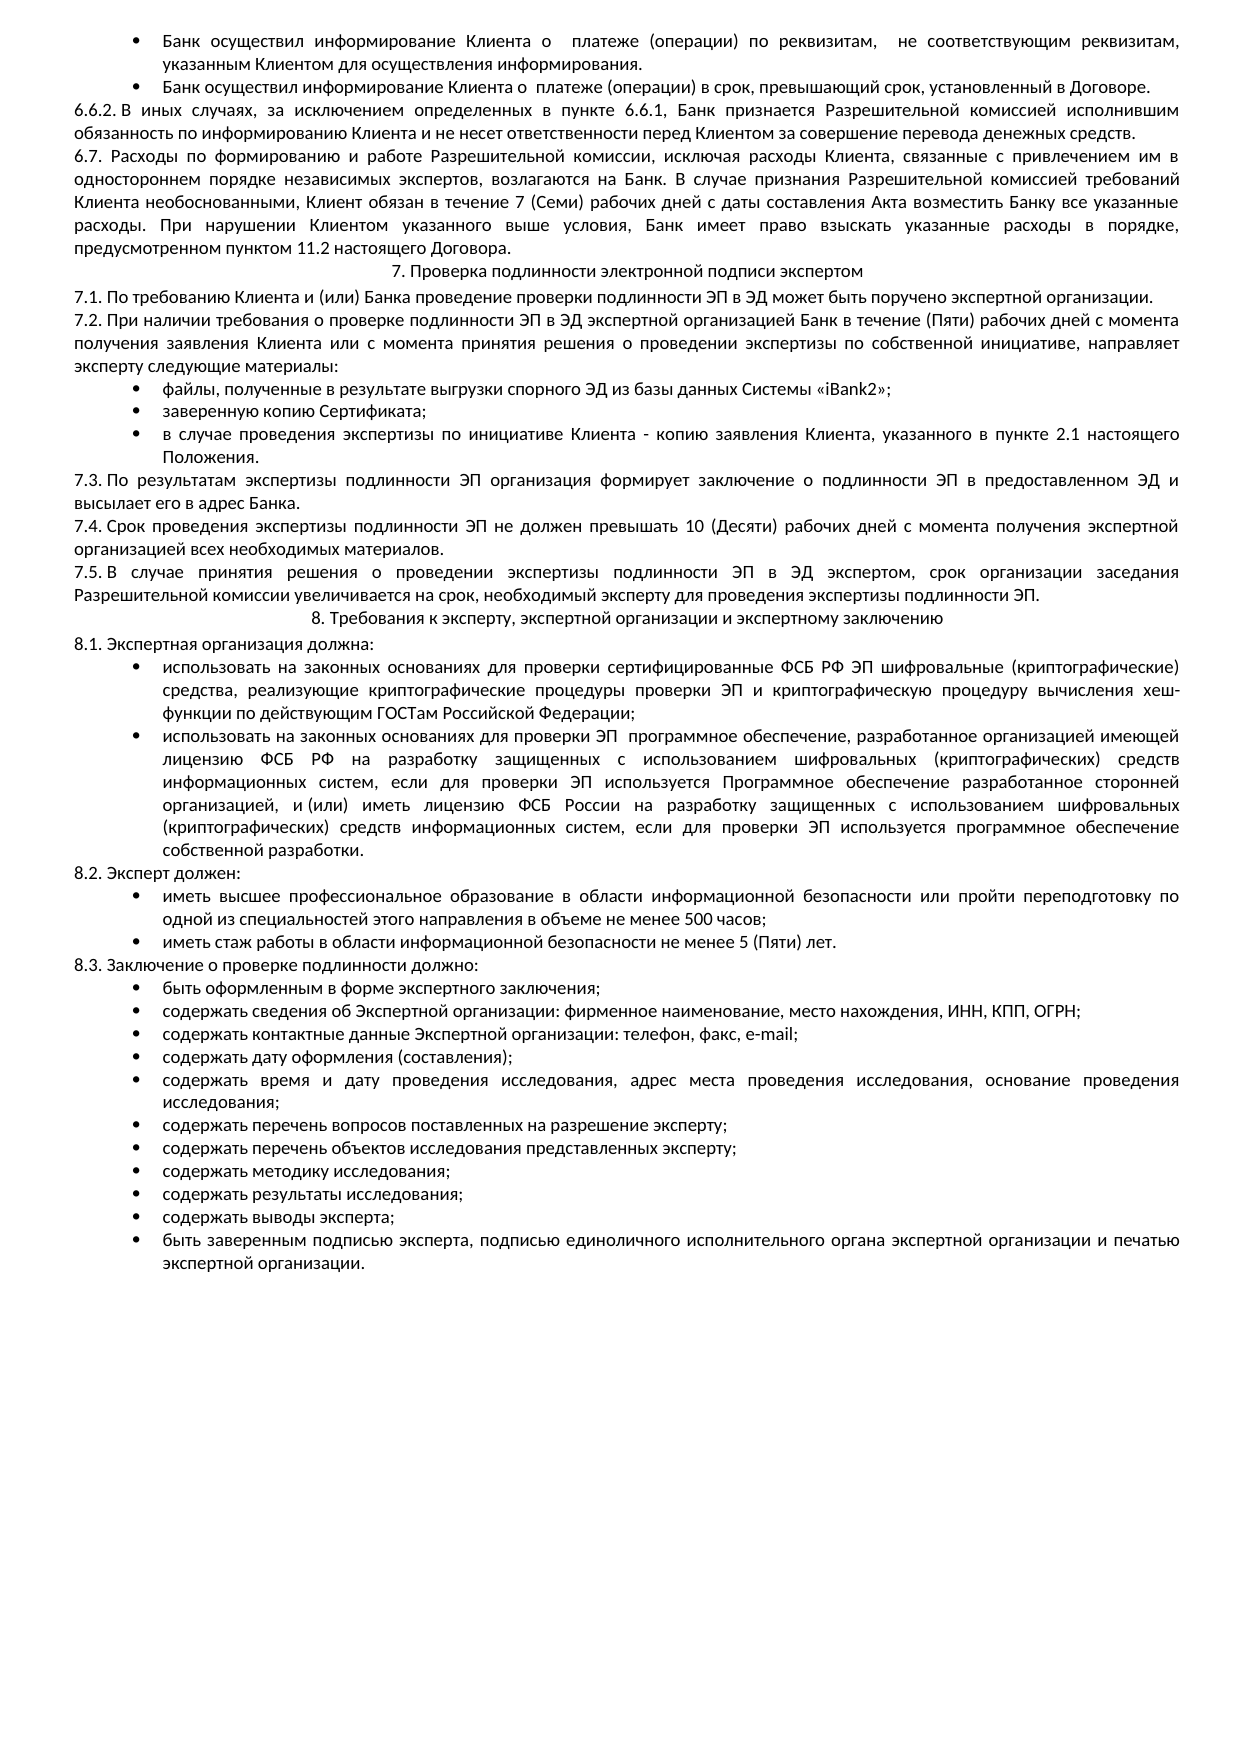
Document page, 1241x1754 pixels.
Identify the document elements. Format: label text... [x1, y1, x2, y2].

subtitle 7. Проверка подлинности электронной подписи экспертом [74, 259, 1181, 282]
list быть заверенным подписью эксперта, подписью единоличного исполнительного органа экспертной организации и печатью экспертной организации. [133, 1228, 1181, 1274]
list содержать результаты исследования; [133, 1182, 1181, 1205]
list файлы, полученные в результате выгрузки спорного ЭД из базы данных Системы «iBank2»; [133, 377, 1181, 400]
text 8.2. Эксперт должен: [74, 861, 1181, 884]
subtitle 8. Требования к эксперту, экспертной организации и экспертному заключению [74, 606, 1181, 629]
list содержать перечень вопросов поставленных на разрешение эксперту; [133, 1113, 1181, 1136]
text 8.3. Заключение о проверке подлинности должно: [74, 953, 1181, 976]
list быть оформленным в форме экспертного заключения; [133, 976, 1181, 999]
list содержать методику исследования; [133, 1159, 1181, 1182]
list содержать дату оформления (составления); [133, 1045, 1181, 1068]
list иметь стаж работы в области информационной безопасности не менее 5 (Пяти) лет. [133, 930, 1181, 953]
list Банк осуществил информирование Клиента о платеже (операции) по реквизитам, не соответствующим реквизитам, указанным Клиентом для осуществления информирования. [133, 29, 1181, 75]
list содержать сведения об Экспертной организации: фирменное наименование, место нахождения, ИНН, КПП, ОГРН; [133, 999, 1181, 1022]
list в случае проведения экспертизы по инициативе Клиента - копию заявления Клиента, указанного в пункте 2.1 настоящего Положения. [133, 423, 1181, 468]
list содержать перечень объектов исследования представленных эксперту; [133, 1136, 1181, 1159]
list содержать выводы эксперта; [133, 1205, 1181, 1228]
text 7.2. При наличии требования о проверке подлинности ЭП в ЭД экспертной организацией Банк в течение (Пяти) рабочих дней с момента получения заявления Клиента или с момента принятия решения о проведении экспертизы по собственной инициативе, направляет эксперту следующие материалы: [74, 308, 1181, 377]
text 6.7. Расходы по формированию и работе Разрешительной комиссии, исключая расходы Клиента, связанные с привлечением им в одностороннем порядке независимых экспертов, возлагаются на Банк. В случае признания Разрешительной комиссией требований Клиента необоснованными, Клиент обязан в течение 7 (Семи) рабочих дней с даты составления Акта возместить Банку все указанные расходы. При нарушении Клиентом указанного выше условия, Банк имеет право взыскать указанные расходы в порядке, предусмотренном пунктом 11.2 настоящего Договора. [74, 144, 1181, 259]
list Банк осуществил информирование Клиента о платеже (операции) в срок, превышающий срок, установленный в Договоре. [133, 75, 1181, 98]
text 7.1. По требованию Клиента и (или) Банка проведение проверки подлинности ЭП в ЭД может быть поручено экспертной организации. [74, 285, 1181, 308]
list использовать на законных основаниях для проверки ЭП программное обеспечение, разработанное организацией имеющей лицензию ФСБ РФ на разработку защищенных с использованием шифровальных (криптографических) средств информационных систем, если для проверки ЭП используется Программное обеспечение разработанное сторонней организацией, и (или) иметь лицензию ФСБ России на разработку защищенных с использованием шифровальных (криптографических) средств информационных систем, если для проверки ЭП используется программное обеспечение собственной разработки. [133, 724, 1181, 861]
list иметь высшее профессиональное образование в области информационной безопасности или пройти переподготовку по одной из специальностей этого направления в объеме не менее 500 часов; [133, 884, 1181, 930]
list содержать время и дату проведения исследования, адрес места проведения исследования, основание проведения исследования; [133, 1068, 1181, 1113]
text 8.1. Экспертная организация должна: [74, 632, 1181, 655]
text 7.4. Срок проведения экспертизы подлинности ЭП не должен превышать 10 (Десяти) рабочих дней с момента получения экспертной организацией всех необходимых материалов. [74, 514, 1181, 560]
list содержать контактные данные Экспертной организации: телефон, факс, e-mail; [133, 1022, 1181, 1045]
text 7.5. В случае принятия решения о проведении экспертизы подлинности ЭП в ЭД экспертом, срок организации заседания Разрешительной комиссии увеличивается на срок, необходимый эксперту для проведения экспертизы подлинности ЭП. [74, 560, 1181, 606]
text 6.6.2. В иных случаях, за исключением определенных в пункте 6.6.1, Банк признается Разрешительной комиссией исполнившим обязанность по информированию Клиента и не несет ответственности перед Клиентом за совершение перевода денежных средств. [74, 98, 1181, 144]
text 7.3. По результатам экспертизы подлинности ЭП организация формирует заключение о подлинности ЭП в предоставленном ЭД и высылает его в адрес Банка. [74, 468, 1181, 514]
list заверенную копию Сертификата; [133, 400, 1181, 423]
list использовать на законных основаниях для проверки сертифицированные ФСБ РФ ЭП шифровальные (криптографические) средства, реализующие криптографические процедуры проверки ЭП и криптографическую процедуру вычисления хеш-функции по действующим ГОСТам Российской Федерации; [133, 655, 1181, 724]
